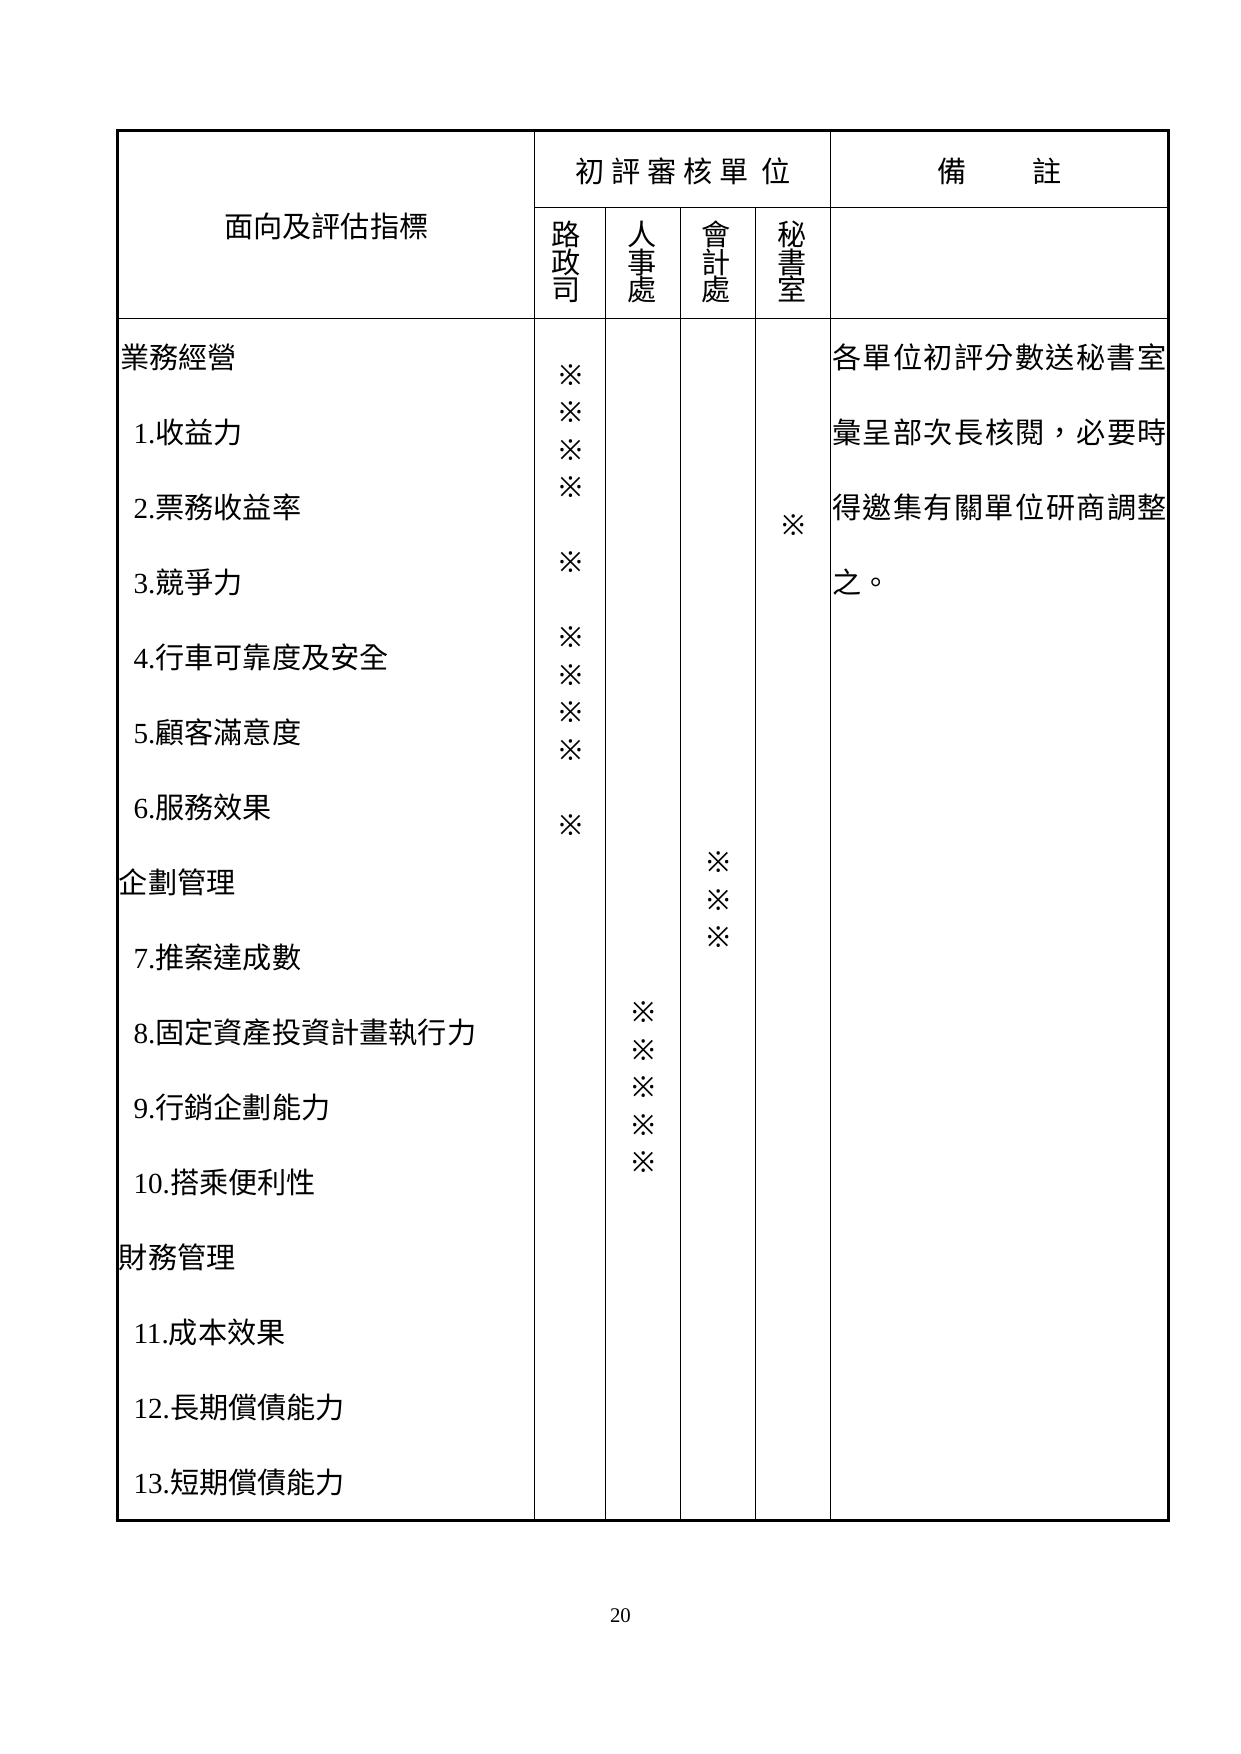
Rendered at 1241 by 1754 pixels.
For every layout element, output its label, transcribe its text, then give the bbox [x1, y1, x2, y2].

table_cell ※ ※ ※ ※ ※ [606, 319, 680, 1518]
table_cell ※ ※ ※ [681, 319, 755, 1518]
table_cell 會計處 [681, 208, 755, 317]
table_cell ※ [756, 319, 830, 1518]
table_header 面向及評估指標 [119, 132, 534, 317]
table_cell ※ ※ ※ ※ ※ ※ ※ ※ ※ ※ [535, 319, 605, 1518]
table_cell 路政司 [535, 208, 605, 317]
table_cell 人事處 [606, 208, 680, 317]
table_header 初 評 審 核 單 位 [535, 132, 830, 207]
table_cell 各單位初評分數送秘書室彙呈部次長核閱，必要時得邀集有關單位研商調整之。 [831, 319, 1167, 1518]
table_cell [119, 319, 534, 1518]
table_cell 秘書室 [756, 208, 830, 317]
table_cell [831, 208, 1167, 317]
table_header 備 註 [831, 132, 1167, 207]
